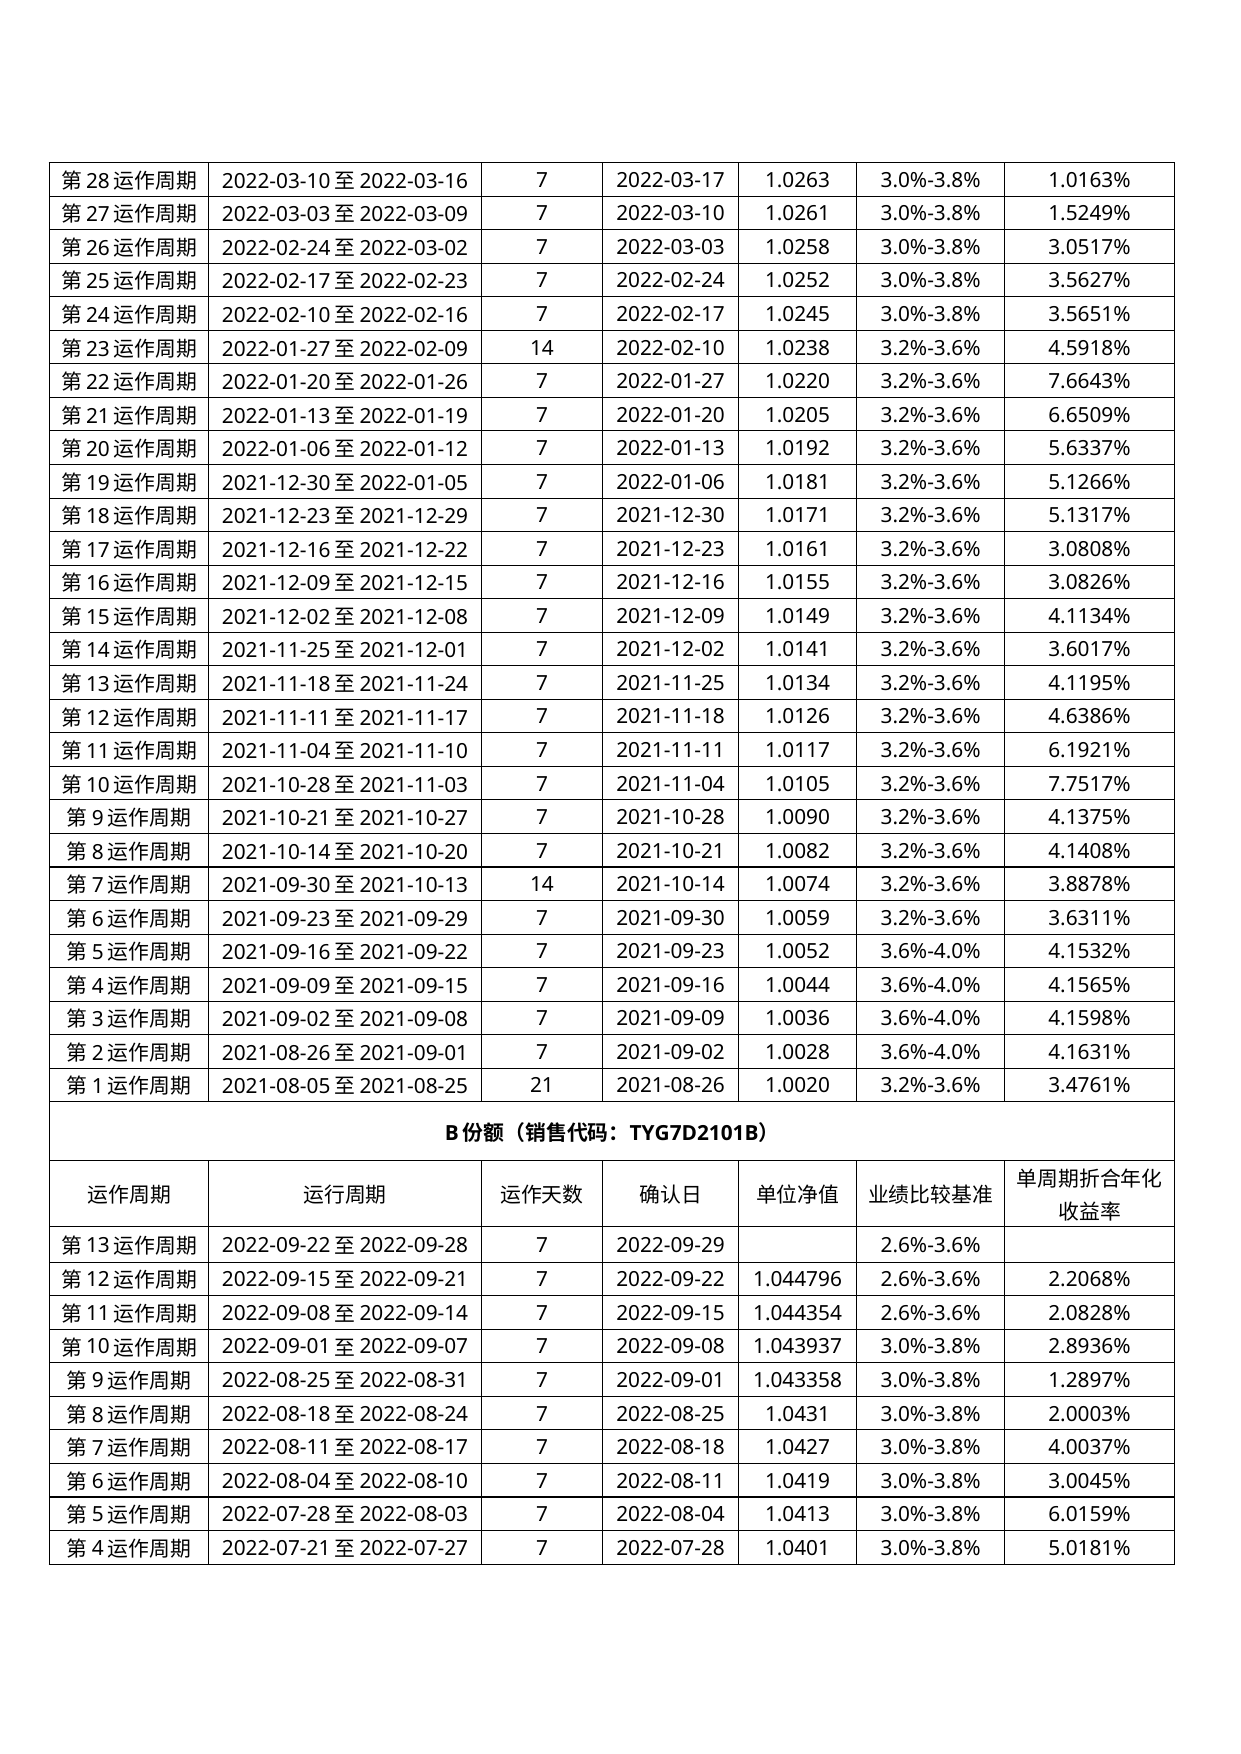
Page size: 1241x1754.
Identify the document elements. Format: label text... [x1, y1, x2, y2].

table_cell 3.2%-3.6% [857, 700, 1004, 732]
table_cell [1005, 1227, 1174, 1262]
table_cell 1.0205 [739, 398, 856, 430]
table_cell 3.0%-3.8% [857, 1397, 1004, 1429]
table_cell 4.1195% [1005, 666, 1174, 699]
table_cell 4.1375% [1005, 800, 1174, 833]
table_cell 2021-11-25 [603, 666, 738, 699]
table_cell 1.0126 [739, 700, 856, 732]
table_cell 2021-12-23 [603, 532, 738, 564]
table_cell 3.0%-3.8% [857, 1498, 1004, 1530]
table_cell 4.1134% [1005, 599, 1174, 632]
table_cell 4.1532% [1005, 935, 1174, 967]
table_cell 第12运作周期 [50, 700, 208, 732]
table_cell 2022-01-27 [603, 364, 738, 397]
table_cell 2022-01-06 [603, 465, 738, 497]
table_cell 3.2%-3.6% [857, 1069, 1004, 1101]
table_cell 2021-12-02至2021-12-08 [209, 599, 481, 632]
table_cell 2022-02-24 [603, 264, 738, 296]
table_cell 2021-10-28至2021-11-03 [209, 767, 481, 799]
table_cell 2021-11-04 [603, 767, 738, 799]
table_cell 2021-09-09至2021-09-15 [209, 968, 481, 1001]
table_cell 2021-08-26 [603, 1069, 738, 1101]
table_cell 2022-01-27至2022-02-09 [209, 331, 481, 363]
table_cell 1.0401 [739, 1531, 856, 1563]
table_cell 2021-12-09至2021-12-15 [209, 566, 481, 598]
table_cell 3.2%-3.6% [857, 532, 1004, 564]
table_cell 2021-12-30 [603, 499, 738, 531]
table_cell 第20运作周期 [50, 431, 208, 464]
table_cell 2021-09-23 [603, 935, 738, 967]
table_cell 2022-03-10 [603, 197, 738, 229]
table_cell 2021-10-21至2021-10-27 [209, 800, 481, 833]
table_cell 1.0263 [739, 163, 856, 196]
table_cell 2021-09-23至2021-09-29 [209, 901, 481, 933]
table_cell 2022-08-18至2022-08-24 [209, 1397, 481, 1429]
table_cell 2022-03-10至2022-03-16 [209, 163, 481, 196]
table_cell 14 [482, 331, 602, 363]
table_cell 3.2%-3.6% [857, 834, 1004, 866]
table_cell 3.2%-3.6% [857, 566, 1004, 598]
table_cell 7 [482, 1263, 602, 1295]
table_cell 7 [482, 666, 602, 699]
table_cell 2022-09-29 [603, 1227, 738, 1262]
table_cell 第23运作周期 [50, 331, 208, 363]
table_cell 1.0431 [739, 1397, 856, 1429]
table_cell 3.0%-3.8% [857, 1330, 1004, 1362]
table_cell 第5运作周期 [50, 1498, 208, 1530]
table_cell 业绩比较基准 [857, 1161, 1004, 1226]
table_cell 2022-08-18 [603, 1430, 738, 1463]
table_cell 2021-09-09 [603, 1002, 738, 1034]
table_cell 1.0020 [739, 1069, 856, 1101]
table_cell 1.0261 [739, 197, 856, 229]
table_cell 7 [482, 264, 602, 296]
table_cell 1.0105 [739, 767, 856, 799]
table_cell 2.6%-3.6% [857, 1296, 1004, 1329]
table_cell 第2运作周期 [50, 1035, 208, 1068]
table_cell 2021-09-30 [603, 901, 738, 933]
table_cell 2021-12-23至2021-12-29 [209, 499, 481, 531]
table_cell 2021-11-25至2021-12-01 [209, 633, 481, 665]
table_cell 2022-02-17 [603, 297, 738, 330]
table_cell 1.0245 [739, 297, 856, 330]
table_cell 7 [482, 364, 602, 397]
table_cell 2022-02-24至2022-03-02 [209, 230, 481, 263]
table_cell 2022-03-17 [603, 163, 738, 196]
table_cell 第21运作周期 [50, 398, 208, 430]
table_cell 4.6386% [1005, 700, 1174, 732]
table_cell 7 [482, 700, 602, 732]
table_cell 2.6%-3.6% [857, 1227, 1004, 1262]
table_cell 第6运作周期 [50, 1464, 208, 1496]
table_cell 第24运作周期 [50, 297, 208, 330]
table_cell 2021-11-11至2021-11-17 [209, 700, 481, 732]
table_cell 3.0517% [1005, 230, 1174, 263]
table_cell 1.2897% [1005, 1363, 1174, 1396]
table_cell 1.0074 [739, 868, 856, 900]
table_cell 2022-08-11至2022-08-17 [209, 1430, 481, 1463]
table_cell 3.6%-4.0% [857, 1002, 1004, 1034]
table_cell 2022-01-20 [603, 398, 738, 430]
table_cell 2022-08-04 [603, 1498, 738, 1530]
table_cell 7 [482, 1330, 602, 1362]
table_cell 第16运作周期 [50, 566, 208, 598]
table_cell 2022-08-11 [603, 1464, 738, 1496]
table_cell 1.0163% [1005, 163, 1174, 196]
table_cell 21 [482, 1069, 602, 1101]
table_cell 4.1408% [1005, 834, 1174, 866]
table_cell 3.8878% [1005, 868, 1174, 900]
table_cell 第1运作周期 [50, 1069, 208, 1101]
table_cell 2021-08-05至2021-08-25 [209, 1069, 481, 1101]
table_cell 2021-11-11 [603, 733, 738, 766]
table_cell 1.0117 [739, 733, 856, 766]
table_cell B份额（销售代码：TYG7D2101B） [50, 1102, 1174, 1160]
table_cell 3.2%-3.6% [857, 599, 1004, 632]
table_cell 3.2%-3.6% [857, 733, 1004, 766]
table_cell 7 [482, 499, 602, 531]
table_cell 2022-01-20至2022-01-26 [209, 364, 481, 397]
table_cell 2021-09-02 [603, 1035, 738, 1068]
table_cell 3.5627% [1005, 264, 1174, 296]
table_cell 7 [482, 1035, 602, 1068]
table_cell 7 [482, 1498, 602, 1530]
table_cell 7 [482, 197, 602, 229]
table_cell 3.0%-3.8% [857, 230, 1004, 263]
table_cell 第27运作周期 [50, 197, 208, 229]
table_cell 1.0141 [739, 633, 856, 665]
table_cell 第10运作周期 [50, 1330, 208, 1362]
table_cell 7 [482, 733, 602, 766]
table_cell 2021-10-14至2021-10-20 [209, 834, 481, 866]
table_cell 7 [482, 1531, 602, 1563]
table_cell 2021-12-30至2022-01-05 [209, 465, 481, 497]
table_cell 2021-10-28 [603, 800, 738, 833]
table_cell 2021-12-16 [603, 566, 738, 598]
table_cell 1.044354 [739, 1296, 856, 1329]
table_cell 3.2%-3.6% [857, 800, 1004, 833]
table_cell 5.6337% [1005, 431, 1174, 464]
table_cell 2022-02-10 [603, 331, 738, 363]
table_cell 第25运作周期 [50, 264, 208, 296]
table_cell 2022-03-03 [603, 230, 738, 263]
table_cell 7 [482, 1363, 602, 1396]
table_cell 2022-02-10至2022-02-16 [209, 297, 481, 330]
table_cell 3.2%-3.6% [857, 868, 1004, 900]
table_cell 5.1317% [1005, 499, 1174, 531]
table_cell 2022-08-25 [603, 1397, 738, 1429]
table_cell 7 [482, 1430, 602, 1463]
table_cell 2022-09-08至2022-09-14 [209, 1296, 481, 1329]
table_cell 7.7517% [1005, 767, 1174, 799]
table_cell 第28运作周期 [50, 163, 208, 196]
table_cell 7 [482, 566, 602, 598]
table_cell 2022-01-06至2022-01-12 [209, 431, 481, 464]
table_cell 7 [482, 968, 602, 1001]
table_cell 3.0%-3.8% [857, 297, 1004, 330]
table_cell 4.0037% [1005, 1430, 1174, 1463]
table_cell 第14运作周期 [50, 633, 208, 665]
table_cell 第11运作周期 [50, 733, 208, 766]
table_cell 7 [482, 599, 602, 632]
table_cell 6.0159% [1005, 1498, 1174, 1530]
table_cell 第18运作周期 [50, 499, 208, 531]
table_cell 1.0036 [739, 1002, 856, 1034]
table_cell 2022-01-13至2022-01-19 [209, 398, 481, 430]
table_cell 1.0419 [739, 1464, 856, 1496]
table_cell 2021-12-09 [603, 599, 738, 632]
table_cell 3.2%-3.6% [857, 364, 1004, 397]
table_cell 3.2%-3.6% [857, 465, 1004, 497]
table_cell 3.2%-3.6% [857, 398, 1004, 430]
table_cell 7 [482, 834, 602, 866]
table_cell 7.6643% [1005, 364, 1174, 397]
table_cell 3.6311% [1005, 901, 1174, 933]
table_cell 1.0427 [739, 1430, 856, 1463]
table_cell 5.1266% [1005, 465, 1174, 497]
table_cell 7 [482, 297, 602, 330]
table_cell 3.2%-3.6% [857, 901, 1004, 933]
table_cell 第6运作周期 [50, 901, 208, 933]
table_cell 7 [482, 1002, 602, 1034]
table_cell 1.0155 [739, 566, 856, 598]
table_cell [739, 1227, 856, 1262]
table_cell 第8运作周期 [50, 1397, 208, 1429]
table_cell 7 [482, 901, 602, 933]
table_cell 1.0181 [739, 465, 856, 497]
table_cell 2022-09-15至2022-09-21 [209, 1263, 481, 1295]
table_cell 第19运作周期 [50, 465, 208, 497]
table_cell 运作天数 [482, 1161, 602, 1226]
table_cell 3.0%-3.8% [857, 163, 1004, 196]
table_cell 2022-09-22 [603, 1263, 738, 1295]
table_cell 单位净值 [739, 1161, 856, 1226]
table_cell 3.0%-3.8% [857, 197, 1004, 229]
table_cell 3.2%-3.6% [857, 499, 1004, 531]
table_cell 3.2%-3.6% [857, 331, 1004, 363]
table_cell 2022-07-28至2022-08-03 [209, 1498, 481, 1530]
table_cell 第3运作周期 [50, 1002, 208, 1034]
table_cell 7 [482, 800, 602, 833]
table_cell 2022-09-01至2022-09-07 [209, 1330, 481, 1362]
table_cell 7 [482, 633, 602, 665]
table_cell 确认日 [603, 1161, 738, 1226]
table_cell 第26运作周期 [50, 230, 208, 263]
table_cell 2022-09-15 [603, 1296, 738, 1329]
table_cell 4.5918% [1005, 331, 1174, 363]
table_cell 2022-07-28 [603, 1531, 738, 1563]
table_cell 3.0045% [1005, 1464, 1174, 1496]
table_cell 1.0192 [739, 431, 856, 464]
table_cell 4.1631% [1005, 1035, 1174, 1068]
table_cell 7 [482, 935, 602, 967]
table_cell 2022-09-08 [603, 1330, 738, 1362]
table_cell 第13运作周期 [50, 1227, 208, 1262]
table_cell 7 [482, 1296, 602, 1329]
table_cell 7 [482, 431, 602, 464]
table_cell 7 [482, 532, 602, 564]
table_cell 第4运作周期 [50, 1531, 208, 1563]
table_cell 3.0%-3.8% [857, 1430, 1004, 1463]
table_cell 1.0220 [739, 364, 856, 397]
table_cell 1.0171 [739, 499, 856, 531]
table_cell 14 [482, 868, 602, 900]
table_cell 3.0826% [1005, 566, 1174, 598]
table_cell 4.1598% [1005, 1002, 1174, 1034]
table_cell 2021-11-18至2021-11-24 [209, 666, 481, 699]
table_cell 2021-11-18 [603, 700, 738, 732]
table_cell 第5运作周期 [50, 935, 208, 967]
table_cell 1.0090 [739, 800, 856, 833]
table_cell 2021-12-16至2021-12-22 [209, 532, 481, 564]
table_cell 3.2%-3.6% [857, 431, 1004, 464]
table_cell 1.0413 [739, 1498, 856, 1530]
table_cell 3.5651% [1005, 297, 1174, 330]
table_cell 3.0%-3.8% [857, 264, 1004, 296]
table_cell 7 [482, 1464, 602, 1496]
table_cell 2021-08-26至2021-09-01 [209, 1035, 481, 1068]
table_cell 第15运作周期 [50, 599, 208, 632]
table_cell 单周期折合年化收益率 [1005, 1161, 1174, 1226]
table_cell 2021-11-04至2021-11-10 [209, 733, 481, 766]
table_cell 2022-03-03至2022-03-09 [209, 197, 481, 229]
table_cell 2022-08-04至2022-08-10 [209, 1464, 481, 1496]
table_cell 7 [482, 230, 602, 263]
table_cell 3.6%-4.0% [857, 935, 1004, 967]
table_cell 7 [482, 767, 602, 799]
table_cell 3.0%-3.8% [857, 1363, 1004, 1396]
table_cell 第11运作周期 [50, 1296, 208, 1329]
table_cell 7 [482, 1397, 602, 1429]
table_cell 3.4761% [1005, 1069, 1174, 1101]
table_cell 1.0149 [739, 599, 856, 632]
table_cell 2022-08-25至2022-08-31 [209, 1363, 481, 1396]
table_cell 1.044796 [739, 1263, 856, 1295]
table_cell 1.0052 [739, 935, 856, 967]
table_cell 3.0808% [1005, 532, 1174, 564]
table_cell 第4运作周期 [50, 968, 208, 1001]
table_cell 2.6%-3.6% [857, 1263, 1004, 1295]
table_cell 2021-09-30至2021-10-13 [209, 868, 481, 900]
table_cell 2022-02-17至2022-02-23 [209, 264, 481, 296]
table_cell 第8运作周期 [50, 834, 208, 866]
table_cell 1.5249% [1005, 197, 1174, 229]
table_cell 1.043358 [739, 1363, 856, 1396]
table_cell 3.2%-3.6% [857, 633, 1004, 665]
table_cell 运行周期 [209, 1161, 481, 1226]
table_cell 2022-09-01 [603, 1363, 738, 1396]
table_cell 2021-12-02 [603, 633, 738, 665]
table_cell 3.2%-3.6% [857, 666, 1004, 699]
table_cell 3.2%-3.6% [857, 767, 1004, 799]
table_cell 3.0%-3.8% [857, 1464, 1004, 1496]
table_cell 2021-09-02至2021-09-08 [209, 1002, 481, 1034]
table_cell 第7运作周期 [50, 868, 208, 900]
table_cell 1.0161 [739, 532, 856, 564]
table_cell 1.0082 [739, 834, 856, 866]
table_cell 2.2068% [1005, 1263, 1174, 1295]
table_cell 第9运作周期 [50, 1363, 208, 1396]
table_cell 1.0044 [739, 968, 856, 1001]
table_cell 1.0252 [739, 264, 856, 296]
table_cell 2022-07-21至2022-07-27 [209, 1531, 481, 1563]
table_cell 2021-10-14 [603, 868, 738, 900]
table_cell 1.0059 [739, 901, 856, 933]
table_cell 1.0028 [739, 1035, 856, 1068]
table_cell 第7运作周期 [50, 1430, 208, 1463]
table_cell 4.1565% [1005, 968, 1174, 1001]
table_cell 2022-01-13 [603, 431, 738, 464]
table_cell 第10运作周期 [50, 767, 208, 799]
table_cell 2022-09-22至2022-09-28 [209, 1227, 481, 1262]
table_cell 2021-10-21 [603, 834, 738, 866]
table_cell 7 [482, 398, 602, 430]
table_cell 2021-09-16 [603, 968, 738, 1001]
table_cell 5.0181% [1005, 1531, 1174, 1563]
table_cell 2021-09-16至2021-09-22 [209, 935, 481, 967]
table_cell 运作周期 [50, 1161, 208, 1226]
table_cell 6.6509% [1005, 398, 1174, 430]
table_cell 第13运作周期 [50, 666, 208, 699]
table_cell 3.6%-4.0% [857, 968, 1004, 1001]
table_cell 6.1921% [1005, 733, 1174, 766]
table_cell 第9运作周期 [50, 800, 208, 833]
table_cell 第17运作周期 [50, 532, 208, 564]
table_cell 3.6017% [1005, 633, 1174, 665]
table_cell 1.0238 [739, 331, 856, 363]
table_cell 第22运作周期 [50, 364, 208, 397]
table_cell 7 [482, 465, 602, 497]
table_cell 1.043937 [739, 1330, 856, 1362]
table_cell 3.0%-3.8% [857, 1531, 1004, 1563]
table_cell 3.6%-4.0% [857, 1035, 1004, 1068]
table_cell 7 [482, 1227, 602, 1262]
table_cell 2.0828% [1005, 1296, 1174, 1329]
table_cell 第12运作周期 [50, 1263, 208, 1295]
table_cell 7 [482, 163, 602, 196]
table_cell 1.0258 [739, 230, 856, 263]
table_cell 2.0003% [1005, 1397, 1174, 1429]
table_cell 1.0134 [739, 666, 856, 699]
table_cell 2.8936% [1005, 1330, 1174, 1362]
